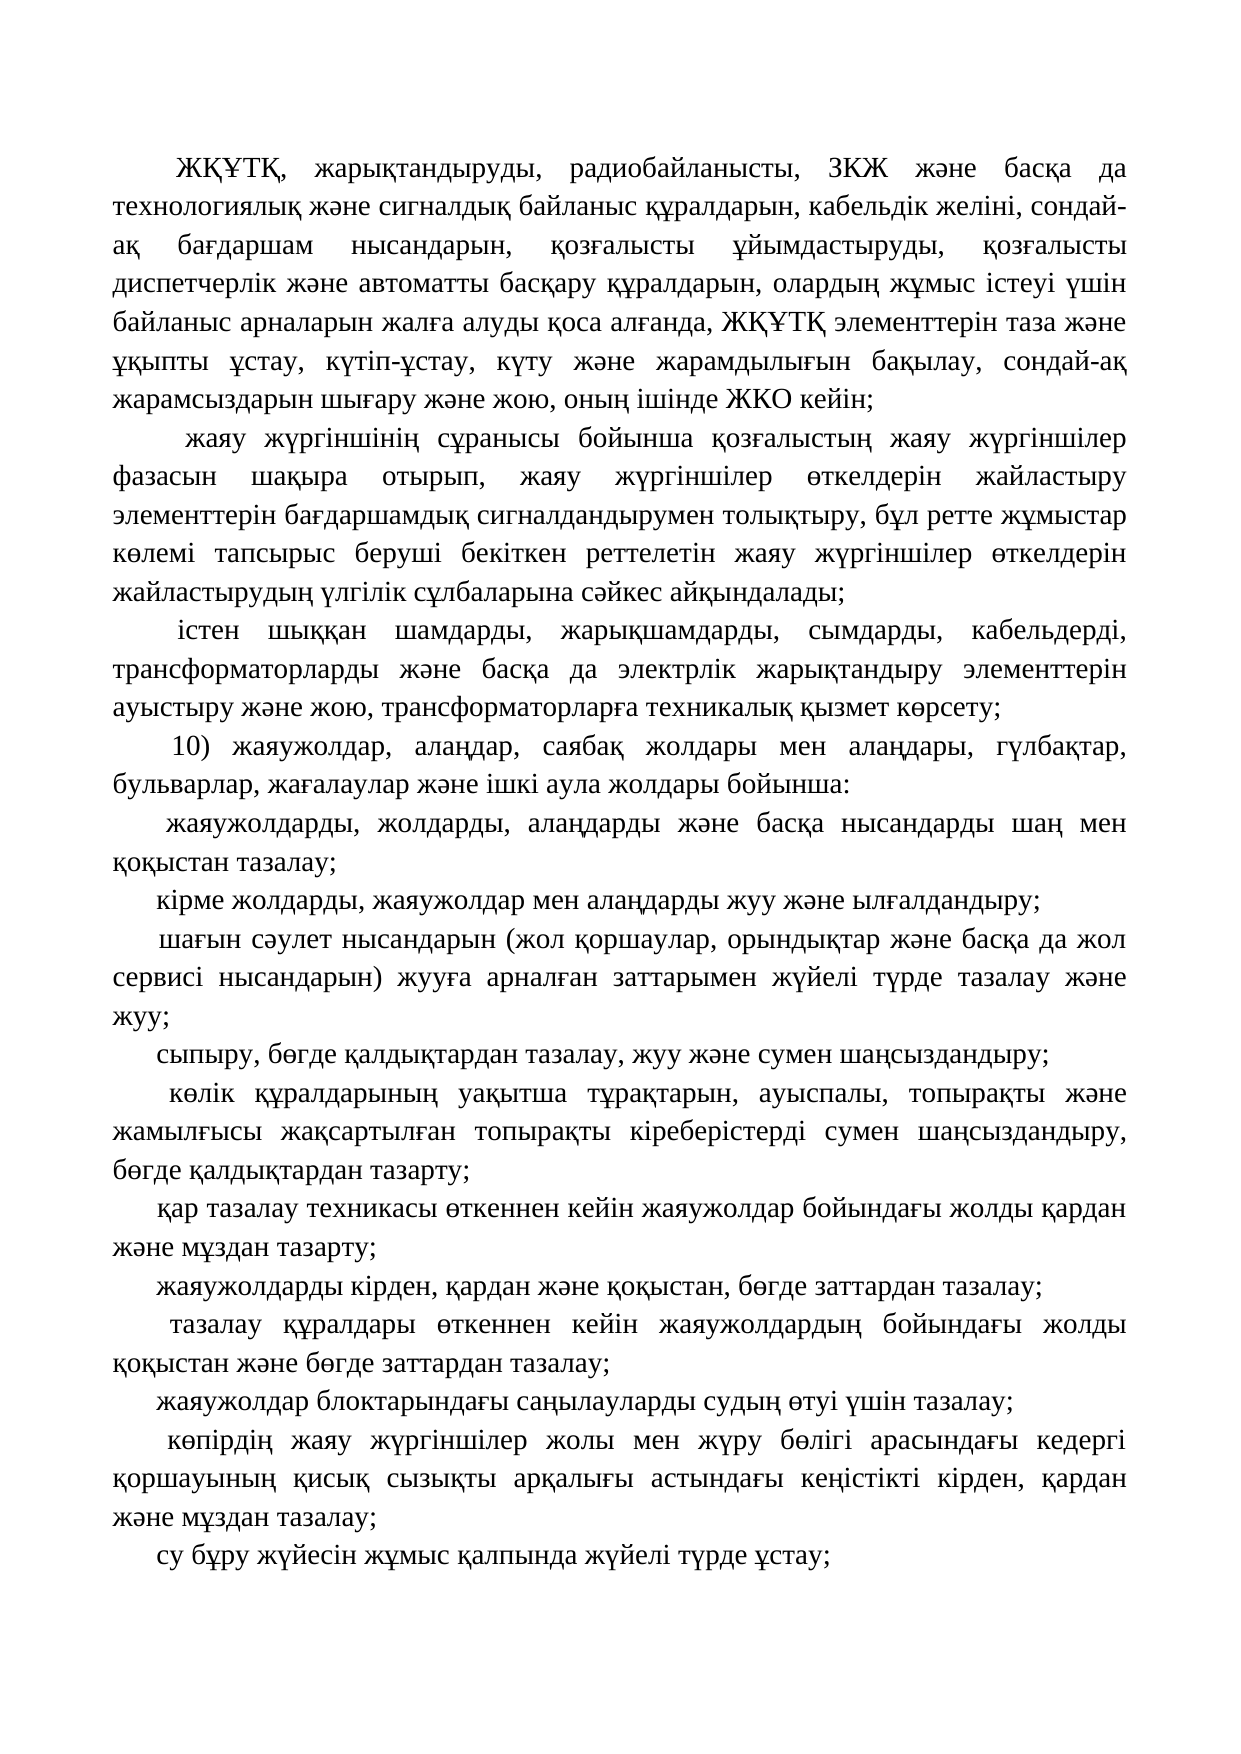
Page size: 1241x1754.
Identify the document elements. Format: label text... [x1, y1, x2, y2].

text шағын сәулет нысандарын (жол қоршаулар, орындықтар және басқа да жол сервисі нысандарын) жууға арналған заттарымен жүйелі түрде тазалау және жуу; [112, 921, 1128, 1031]
text жаяужолдар блоктарындағы саңылауларды судың өтуі үшін тазалау; [112, 1383, 1128, 1417]
text сыпыру, бөгде қалдықтардан тазалау, жуу және сумен шаңсыздандыру; [112, 1036, 1128, 1070]
text кірме жолдарды, жаяужолдар мен алаңдарды жуу және ылғалдандыру; [112, 882, 1128, 916]
text тазалау құралдары өткеннен кейін жаяужолдардың бойындағы жолды қоқыстан және бөгде заттардан тазалау; [112, 1306, 1128, 1378]
text су бұру жүйесін жұмыс қалпында жүйелі түрде ұстау; [112, 1537, 1128, 1571]
text 10) жаяужолдар, алаңдар, саябақ жолдары мен алаңдары, гүлбақтар, бульварлар, жағалаулар және ішкі аула жолдары бойынша: [112, 728, 1128, 800]
text істен шыққан шамдарды, жарықшамдарды, сымдарды, кабельдерді, трансформаторларды және басқа да электрлік жарықтандыру элементтерін ауыстыру және жою, трансформаторларға техникалық қызмет көрсету; [112, 612, 1128, 723]
text жаяужолдарды, жолдарды, алаңдарды және басқа нысандарды шаң мен қоқыстан тазалау; [112, 805, 1128, 877]
text жаяужолдарды кірден, қардан және қоқыстан, бөгде заттардан тазалау; [112, 1268, 1128, 1301]
text көпірдің жаяу жүргіншілер жолы мен жүру бөлігі арасындағы кедергі қоршауының қисық сызықты арқалығы астындағы кеңістікті кірден, қардан және мұздан тазалау; [112, 1422, 1128, 1532]
text жаяу жүргіншінің сұранысы бойынша қозғалыстың жаяу жүргіншілер фазасын шақыра отырып, жаяу жүргіншілер өткелдерін жайластыру элементтерін бағдаршамдық сигналдандырумен толықтыру, бұл ретте жұмыстар көлемі тапсырыс беруші бекіткен реттелетін жаяу жүргіншілер өткелдерін жайластырудың үлгілік сұлбаларына сәйкес айқындалады; [112, 420, 1128, 607]
text көлік құралдарының уақытша тұрақтарын, ауыспалы, топырақты және жамылғысы жақсартылған топырақты кіреберістерді сумен шаңсыздандыру, бөгде қалдықтардан тазарту; [112, 1075, 1128, 1186]
text қар тазалау техникасы өткеннен кейін жаяужолдар бойындағы жолды қардан және мұздан тазарту; [112, 1191, 1128, 1263]
text ЖҚҰТҚ, жарықтандыруды, радиобайланысты, ЗКЖ және басқа да технологиялық және сигналдық байланыс құралдарын, кабельдік желіні, сондай-ақ бағдаршам нысандарын, қозғалысты ұйымдастыруды, қозғалысты диспетчерлік және автоматты басқару құралдарын, олардың жұмыс істеуі үшін байланыс арналарын жалға алуды қоса алғанда, ЖҚҰТҚ элементтерін таза және ұқыпты ұстау, күтіп-ұстау, күту және жарамдылығын бақылау, сондай-ақ жарамсыздарын шығару және жою, оның ішінде ЖКО кейін; [112, 150, 1128, 415]
